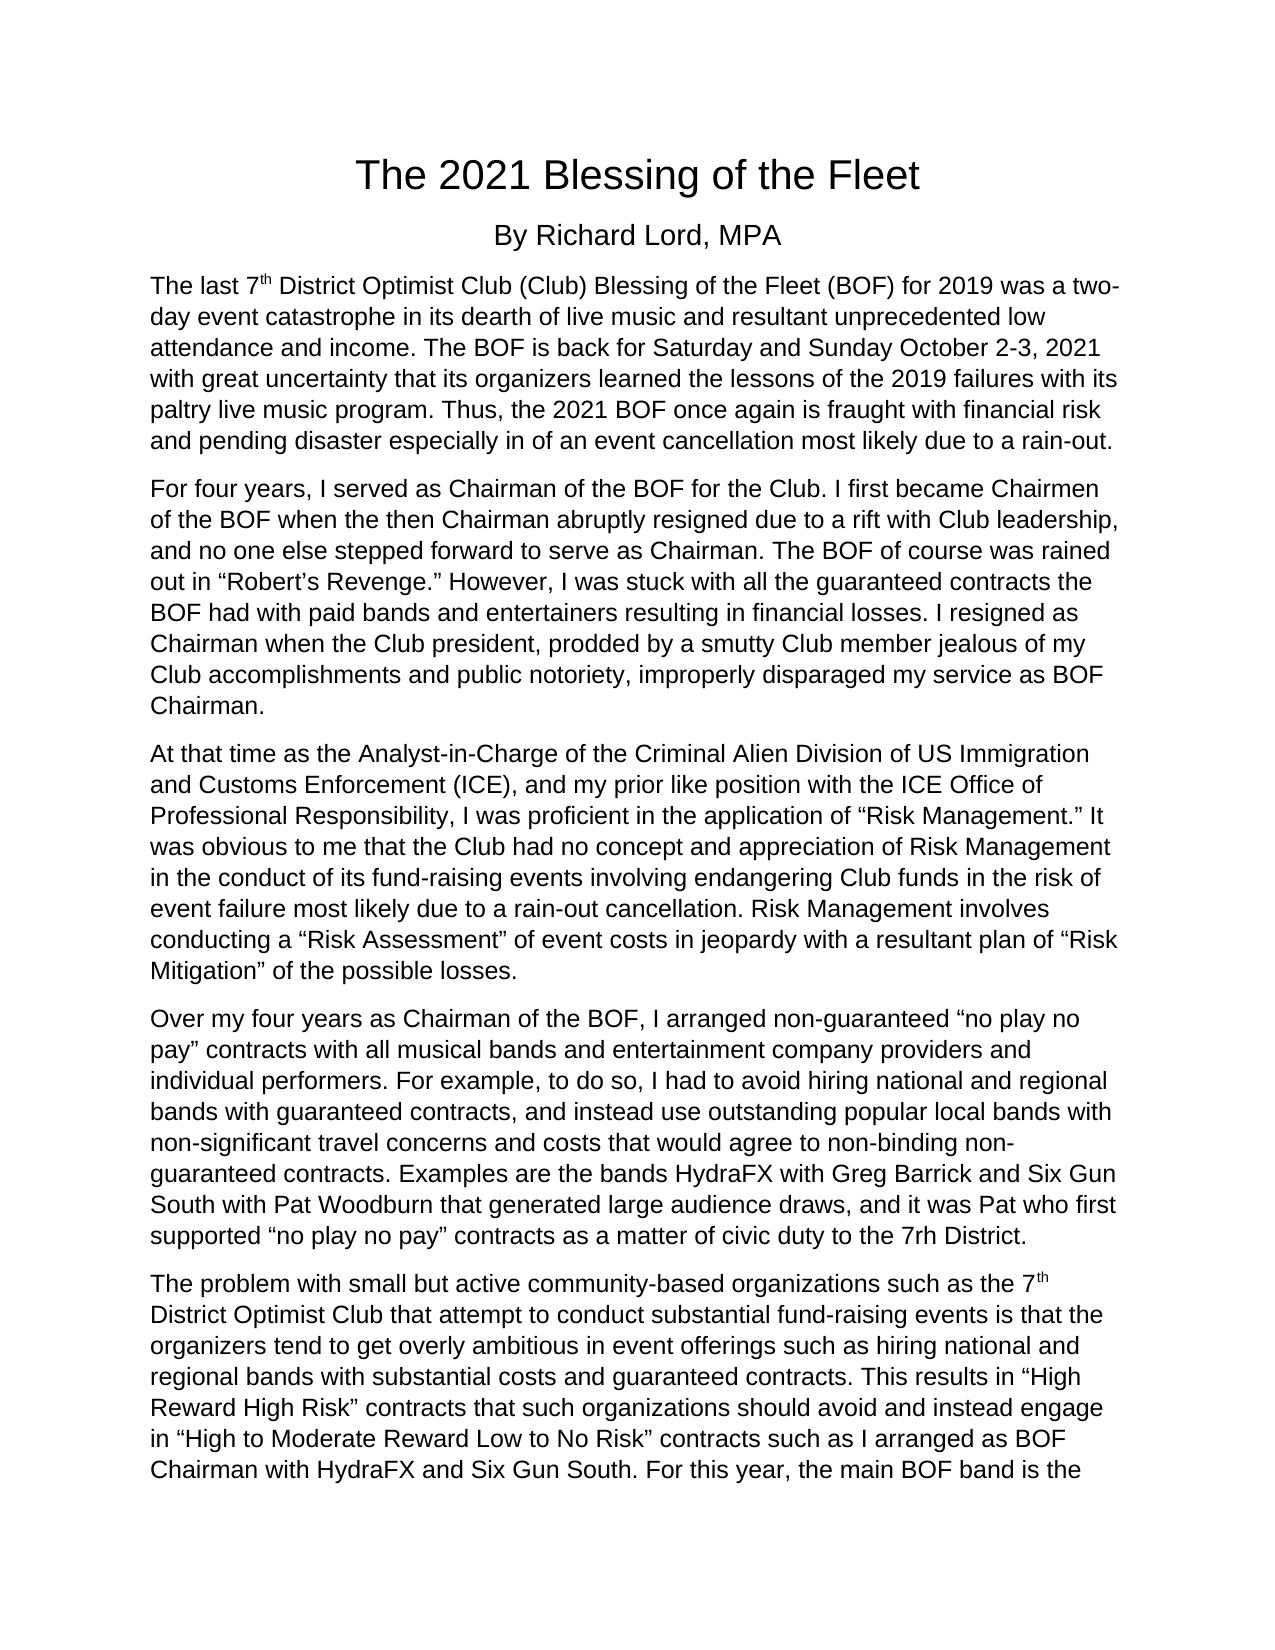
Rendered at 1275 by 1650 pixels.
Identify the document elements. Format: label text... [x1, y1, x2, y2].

text The 2021 Blessing of the Fleet [150, 150, 1125, 198]
text The last 7th District Optimist Club (Club) Blessing of the Fleet (BOF) for 2019 was a two-day event catastrophe in its dearth of live music and resultant unprecedented low attendance and income. The BOF is back for Saturday and Sunday October 2-3, 2021 with great uncertainty that its organizers learned the lessons of the 2019 failures with its paltry live music program. Thus, the 2021 BOF once again is fraught with financial risk and pending disaster especially in of an event cancellation most likely due to a rain-out. [150, 271, 1125, 455]
text By Richard Lord, MPA [150, 218, 1125, 252]
text For four years, I served as Chairman of the BOF for the Club. I first became Chairmen of the BOF when the then Chairman abruptly resigned due to a rift with Club leadership, and no one else stepped forward to serve as Chairman. The BOF of course was rained out in “Robert’s Revenge.” However, I was stuck with all the guaranteed contracts the BOF had with paid bands and entertainers resulting in financial losses. I resigned as Chairman when the Club president, prodded by a smutty Club member jealous of my Club accomplishments and public notoriety, improperly disparaged my service as BOF Chairman. [150, 474, 1125, 720]
text Over my four years as Chairman of the BOF, I arranged non-guaranteed “no play no pay” contracts with all musical bands and entertainment company providers and individual performers. For example, to do so, I had to avoid hiring national and regional bands with guaranteed contracts, and instead use outstanding popular local bands with non-significant travel concerns and costs that would agree to non-binding non-guaranteed contracts. Examples are the bands HydraFX with Greg Barrick and Six Gun South with Pat Woodburn that generated large audience draws, and it was Pat who first supported “no play no pay” contracts as a matter of civic duty to the 7rh District. [150, 1004, 1125, 1250]
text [150, 1269, 1125, 1484]
text At that time as the Analyst-in-Charge of the Criminal Alien Division of US Immigration and Customs Enforcement (ICE), and my prior like position with the ICE Office of Professional Responsibility, I was proficient in the application of “Risk Management.” It was obvious to me that the Club had no concept and appreciation of Risk Management in the conduct of its fund-raising events involving endangering Club funds in the risk of event failure most likely due to a rain-out cancellation. Risk Management involves conducting a “Risk Assessment” of event costs in jeopardy with a resultant plan of “Risk Mitigation” of the possible losses. [150, 739, 1125, 985]
